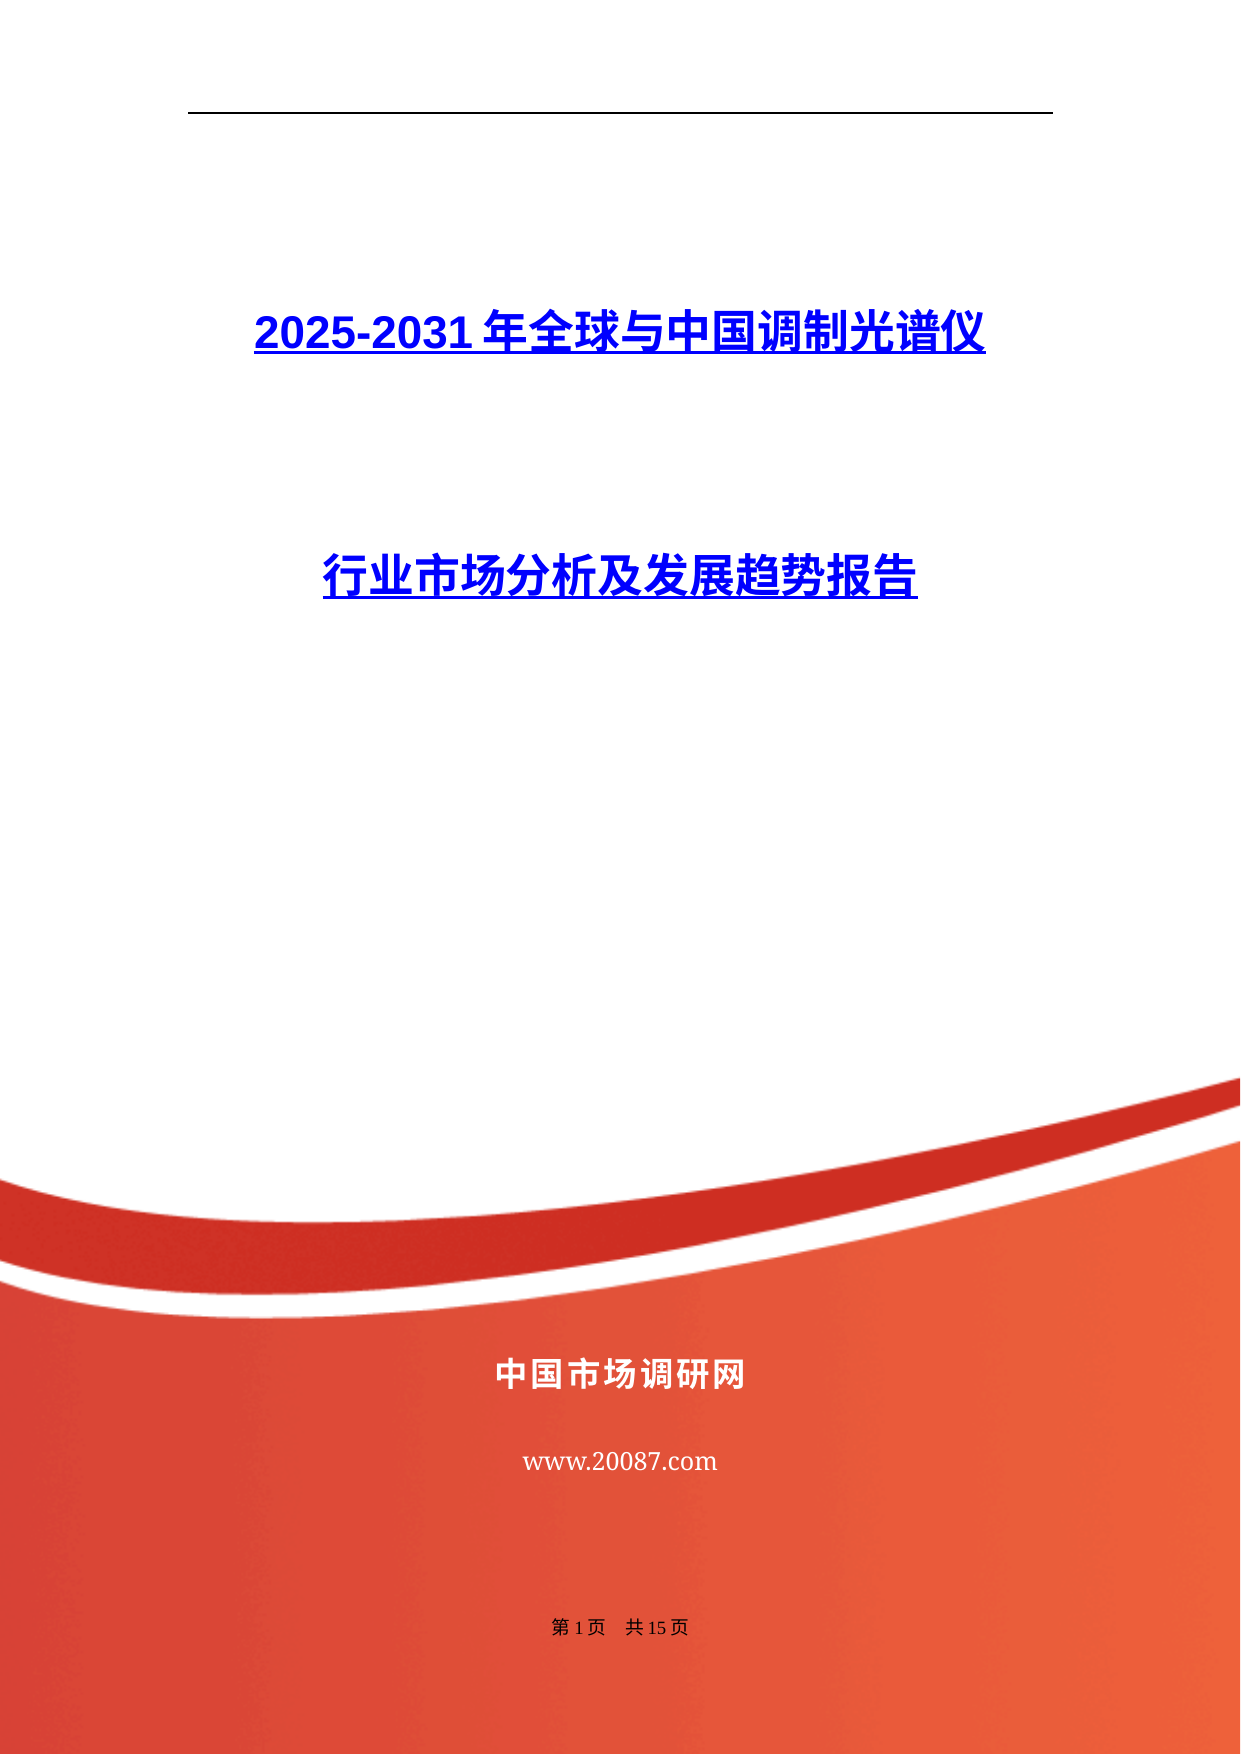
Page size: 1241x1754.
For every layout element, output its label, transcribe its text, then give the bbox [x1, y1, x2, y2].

table_header 2025-2031年全球与中国调制光谱仪行业市场分析及发展趋势报告 [188, 207, 1053, 773]
picture [0, 1006, 1241, 1754]
subtitle 中国市场调研网 [187, 1339, 1053, 1404]
text www.20087.com [187, 1428, 1053, 1493]
